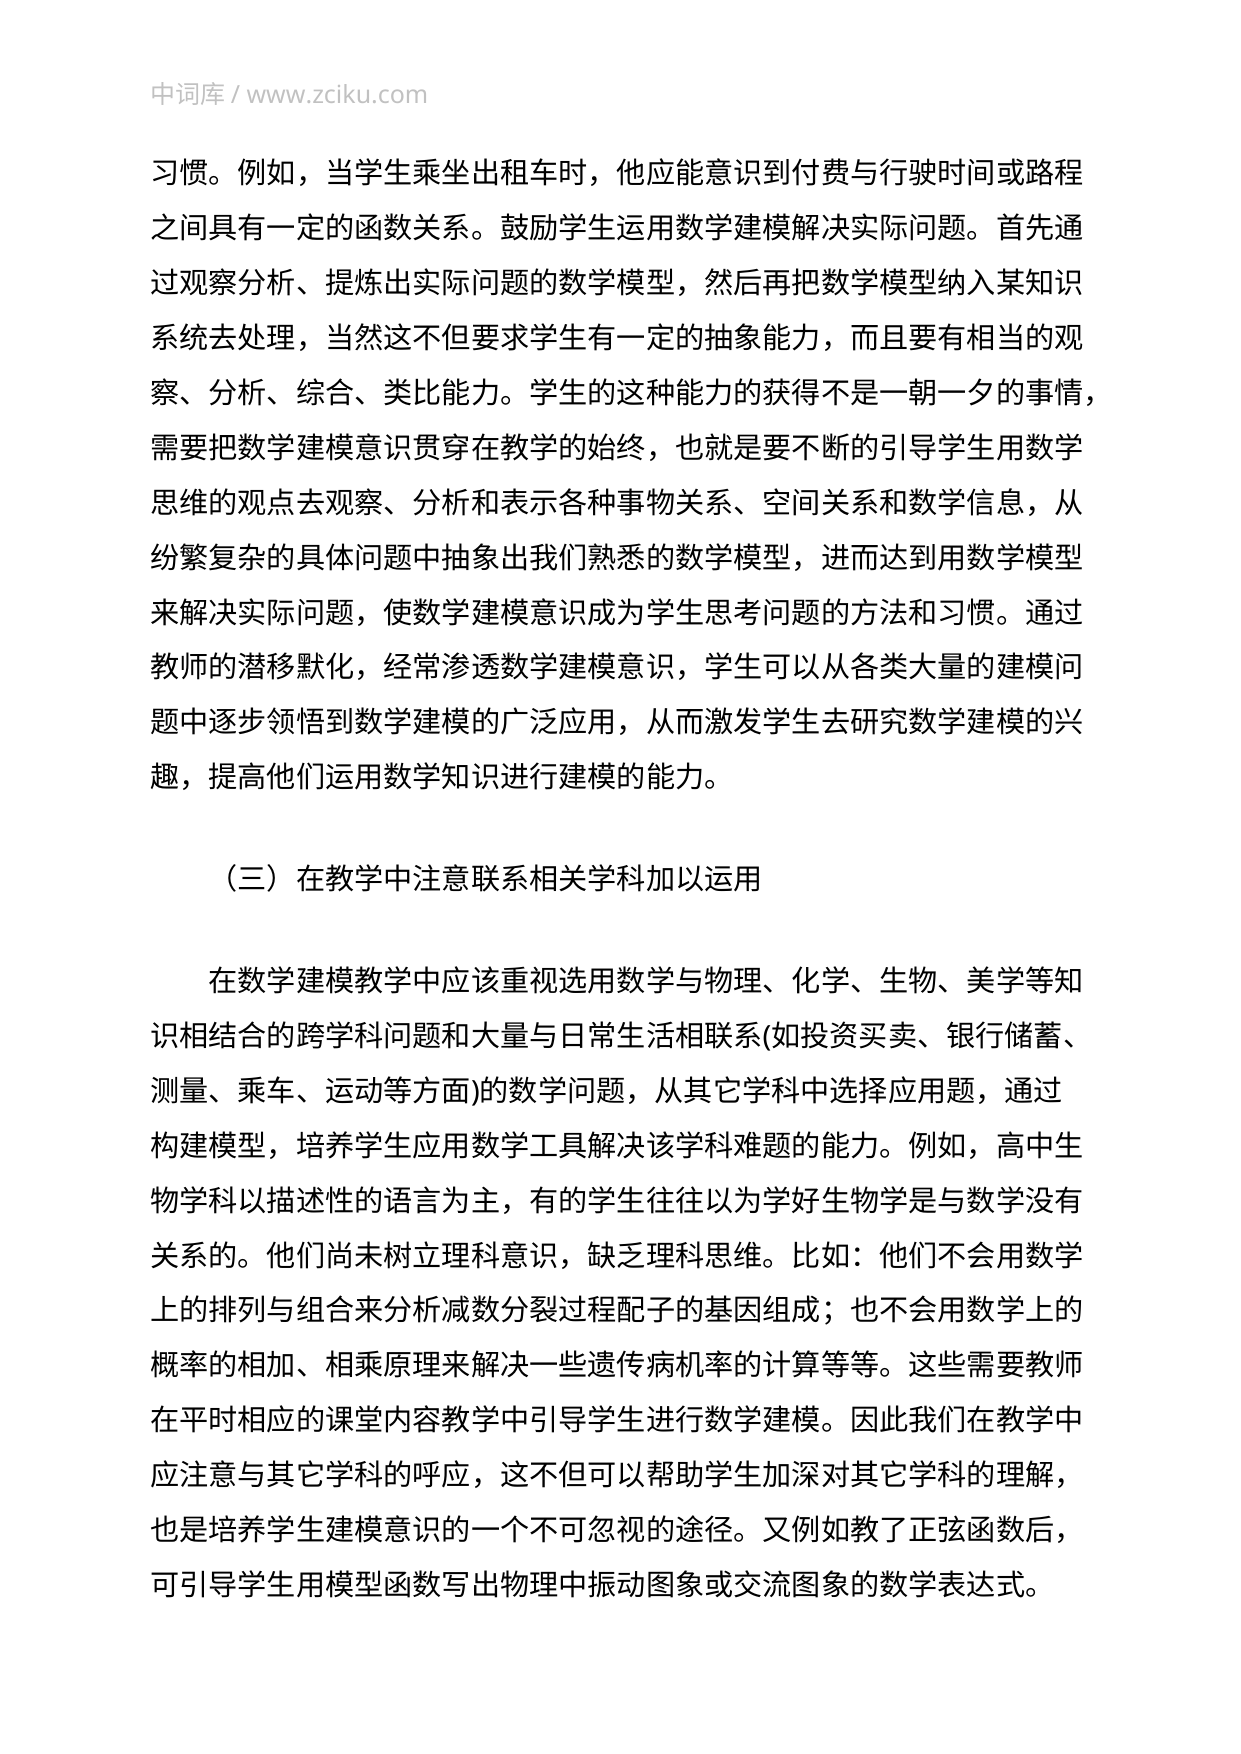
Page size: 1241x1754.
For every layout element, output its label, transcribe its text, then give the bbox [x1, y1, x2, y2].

text （三）在教学中注意联系相关学科加以运用 [150, 856, 1090, 898]
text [150, 150, 1090, 796]
text 在数学建模教学中应该重视选用数学与物理、化学、生物、美学等知识相结合的跨学科问题和大量与日常生活相联系(如投资买卖、银行储蓄、测量、乘车、运动等方面)的数学问题，从其它学科中选择应用题，通过构建模型，培养学生应用数学工具解决该学科难题的能力。例如，高中生物学科以描述性的语言为主，有的学生往往以为学好生物学是与数学没有关系的。他们尚未树立理科意识，缺乏理科思维。比如：他们不会用数学上的排列与组合来分析减数分裂过程配子的基因组成；也不会用数学上的概率的相加、相乘原理来解决一些遗传病机率的计算等等。这些需要教师在平时相应的课堂内容教学中引导学生进行数学建模。因此我们在教学中应注意与其它学科的呼应，这不但可以帮助学生加深对其它学科的理解，也是培养学生建模意识的一个不可忽视的途径。又例如教了正弦函数后，可引导学生用模型函数写出物理中振动图象或交流图象的数学表达式。 [150, 957, 1090, 1604]
